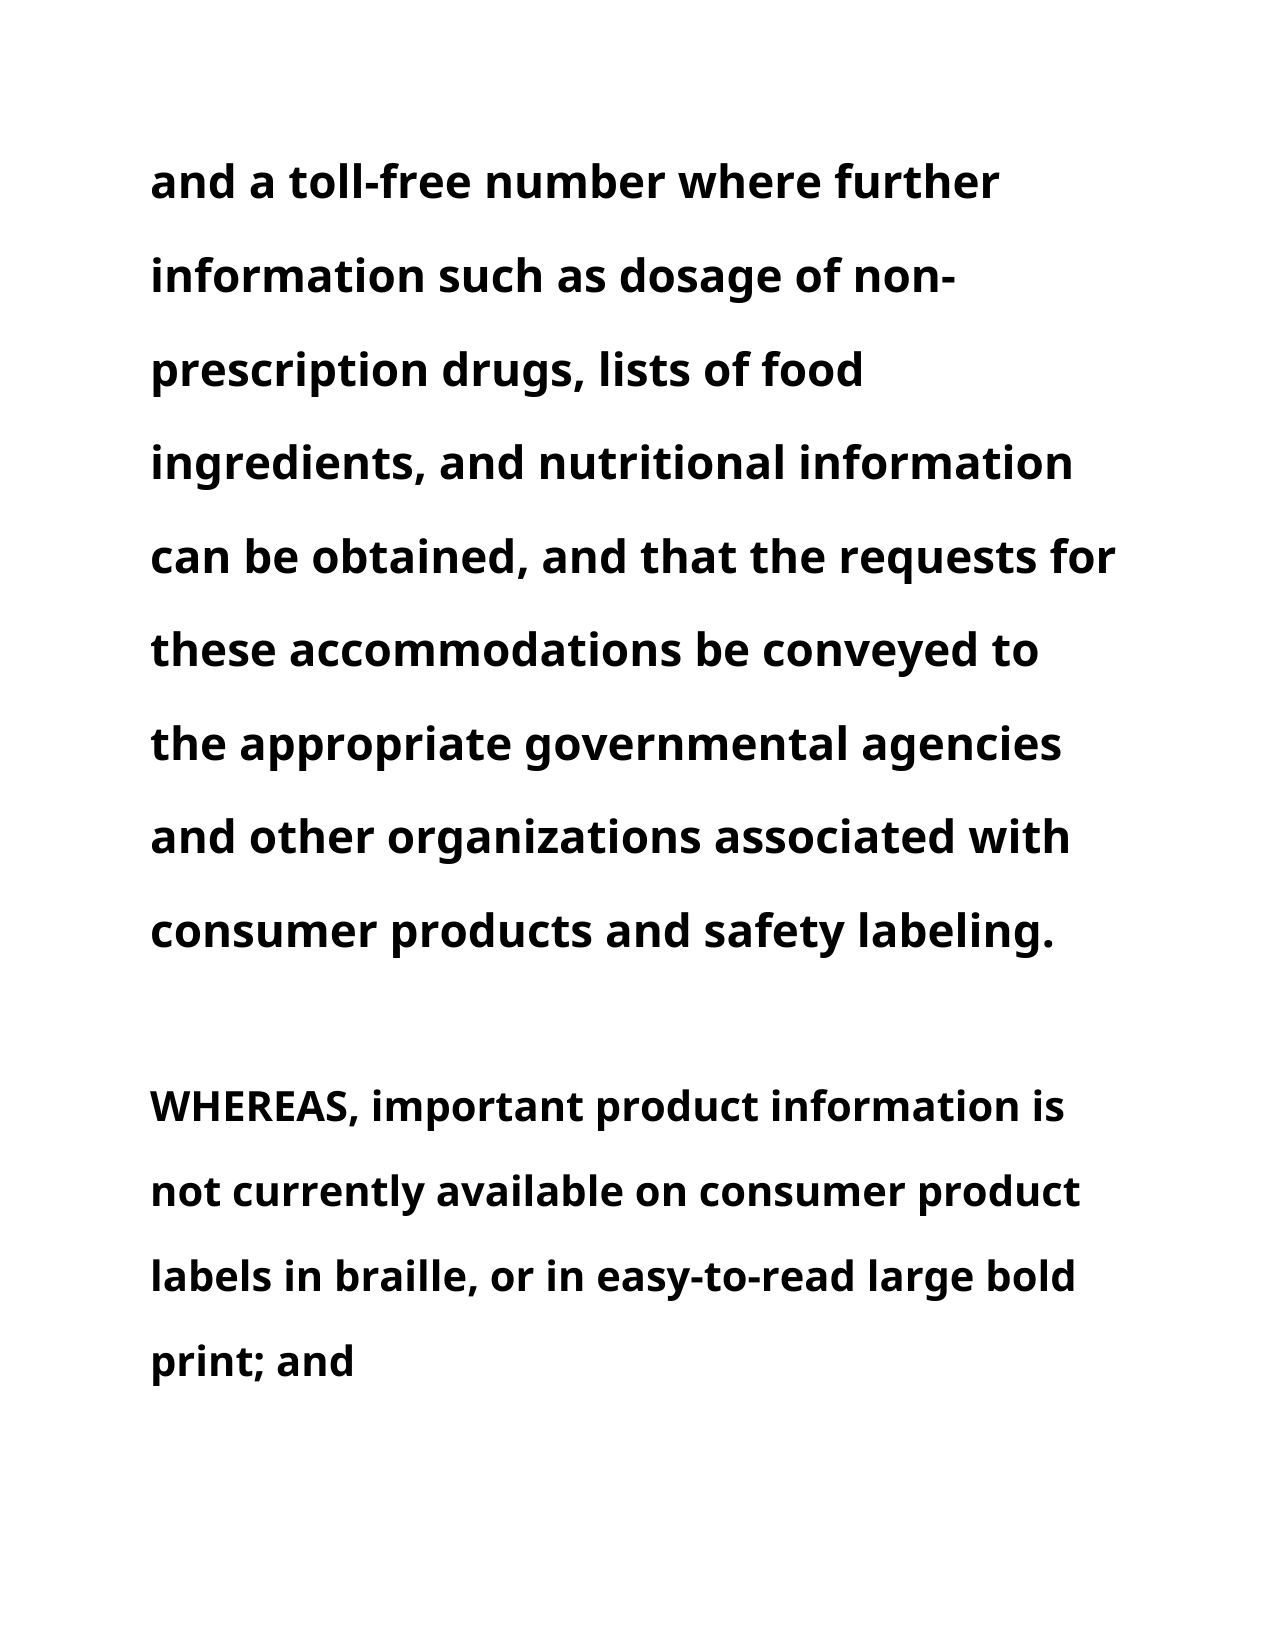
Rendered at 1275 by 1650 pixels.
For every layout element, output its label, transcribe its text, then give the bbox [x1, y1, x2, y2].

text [150, 150, 1125, 961]
text WHEREAS, important product information is not currently available on consumer product labels in braille, or in easy-to-read large bold print; and [150, 1077, 1125, 1389]
